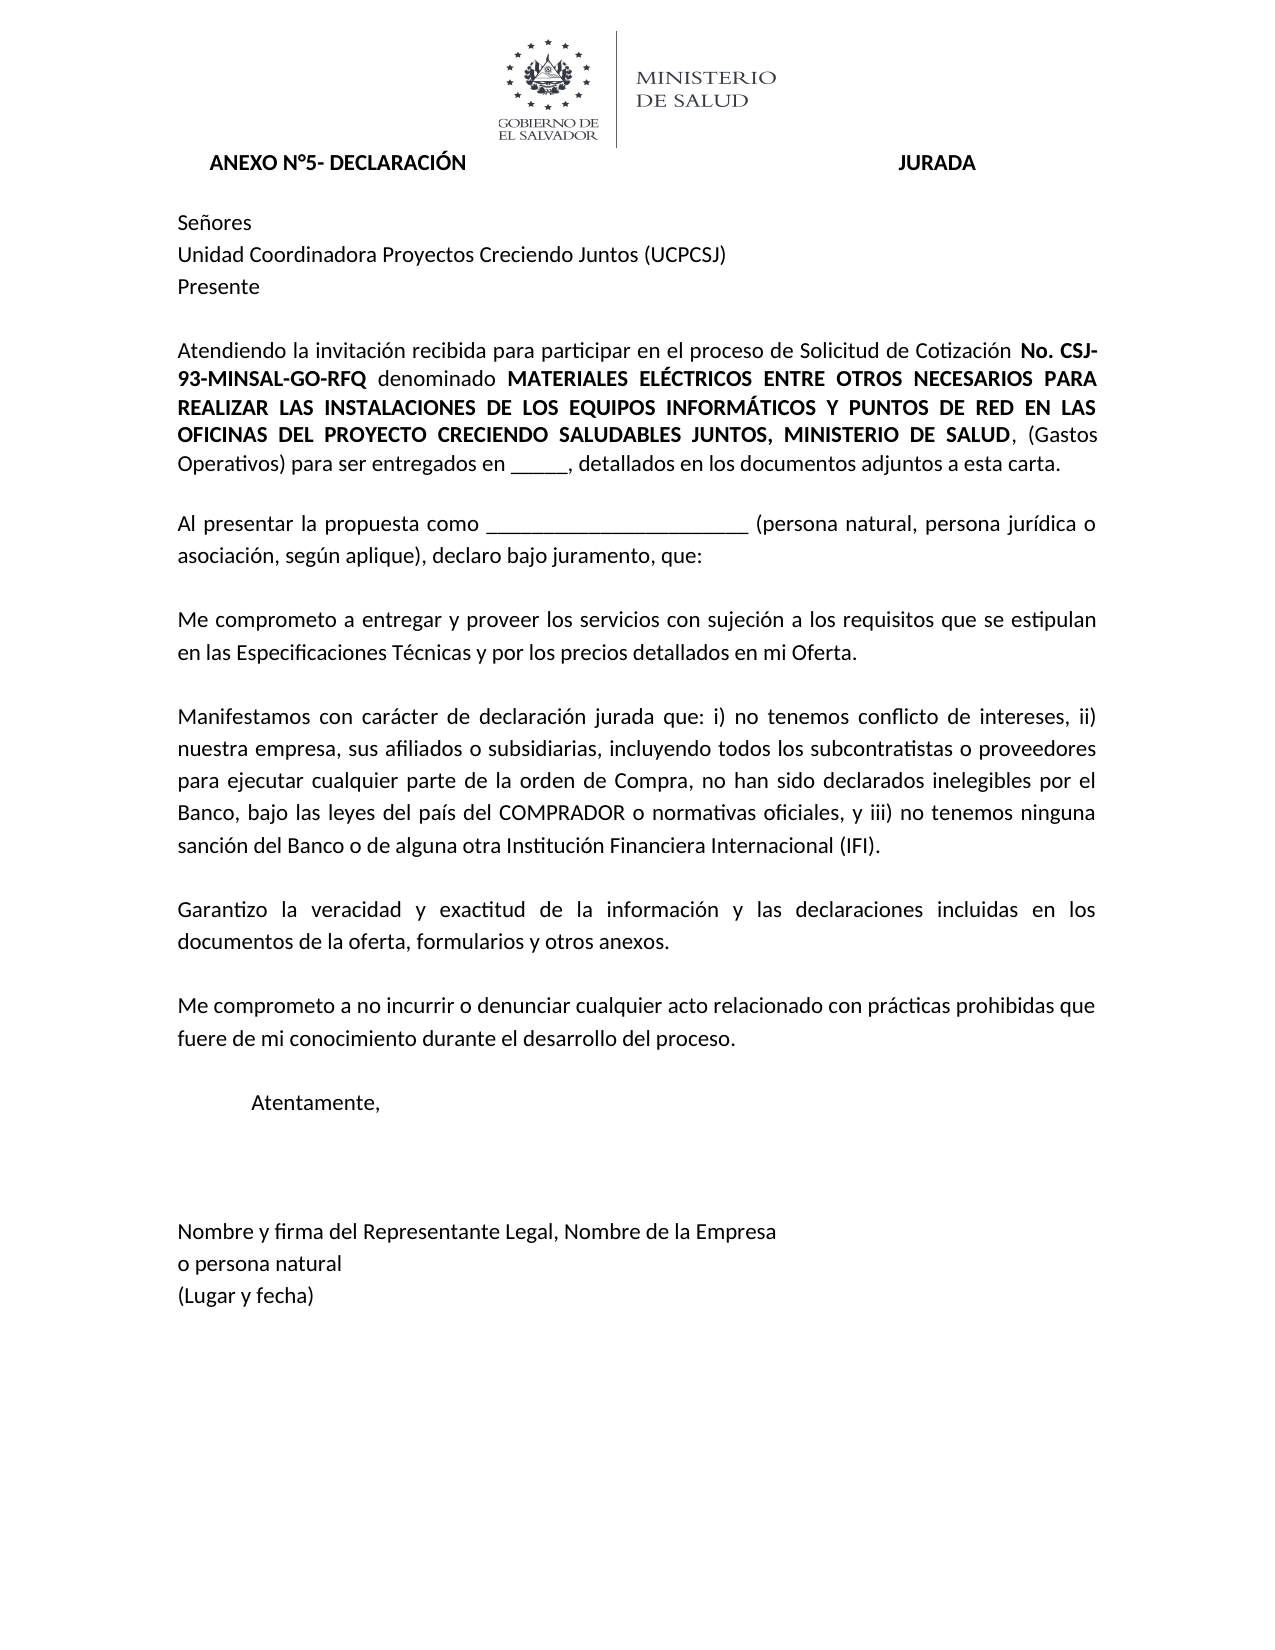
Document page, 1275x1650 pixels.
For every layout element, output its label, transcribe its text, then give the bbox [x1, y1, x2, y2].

text Señores [177, 208, 1098, 236]
text Atendiendo la invitación recibida para participar en el proceso de Solicitud de Cotización No. CSJ-93-MINSAL-GO-RFQ denominado MATERIALES ELÉCTRICOS ENTRE OTROS NECESARIOS PARA REALIZAR LAS INSTALACIONES DE LOS EQUIPOS INFORMÁTICOS Y PUNTOS DE RED EN LAS OFICINAS DEL PROYECTO CRECIENDO SALUDABLES JUNTOS, MINISTERIO DE SALUD, (Gastos Operativos) para ser entregados en _____, detallados en los documentos adjuntos a esta carta. [177, 337, 1098, 477]
text Presente [177, 272, 1098, 300]
text Manifestamos con carácter de declaración jurada que: i) no tenemos conflicto de intereses, ii) nuestra empresa, sus afiliados o subsidiarias, incluyendo todos los subcontratistas o proveedores para ejecutar cualquier parte de la orden de Compra, no han sido declarados inelegibles por el Banco, bajo las leyes del país del COMPRADOR o normativas oficiales, y iii) no tenemos ninguna sanción del Banco o de alguna otra Institución Financiera Internacional (IFI). [177, 702, 1098, 859]
text Nombre y firma del Representante Legal, Nombre de la Empresa [177, 1217, 1098, 1245]
text Al presentar la propuesta como _______________________ (persona natural, persona jurídica o asociación, según aplique), declaro bajo juramento, que: [177, 509, 1098, 569]
text ANEXO N°5- DECLARACIÓN JURADA [177, 148, 1098, 176]
text (Lugar y fecha) [177, 1281, 1098, 1309]
text Me comprometo a no incurrir o denunciar cualquier acto relacionado con prácticas prohibidas que fuere de mi conocimiento durante el desarrollo del proceso. [177, 992, 1098, 1052]
text Unidad Coordinadora Proyectos Creciendo Juntos (UCPCSJ) [177, 240, 1098, 268]
text Me comprometo a entregar y proveer los servicios con sujeción a los requisitos que se estipulan en las Especificaciones Técnicas y por los precios detallados en mi Oferta. [177, 605, 1098, 666]
text o persona natural [177, 1249, 1098, 1277]
text Garantizo la veracidad y exactitud de la información y las declaraciones incluidas en los documentos de la oferta, formularios y otros anexos. [177, 895, 1098, 955]
picture [498, 31, 777, 148]
text Atentamente, [177, 1088, 1098, 1116]
